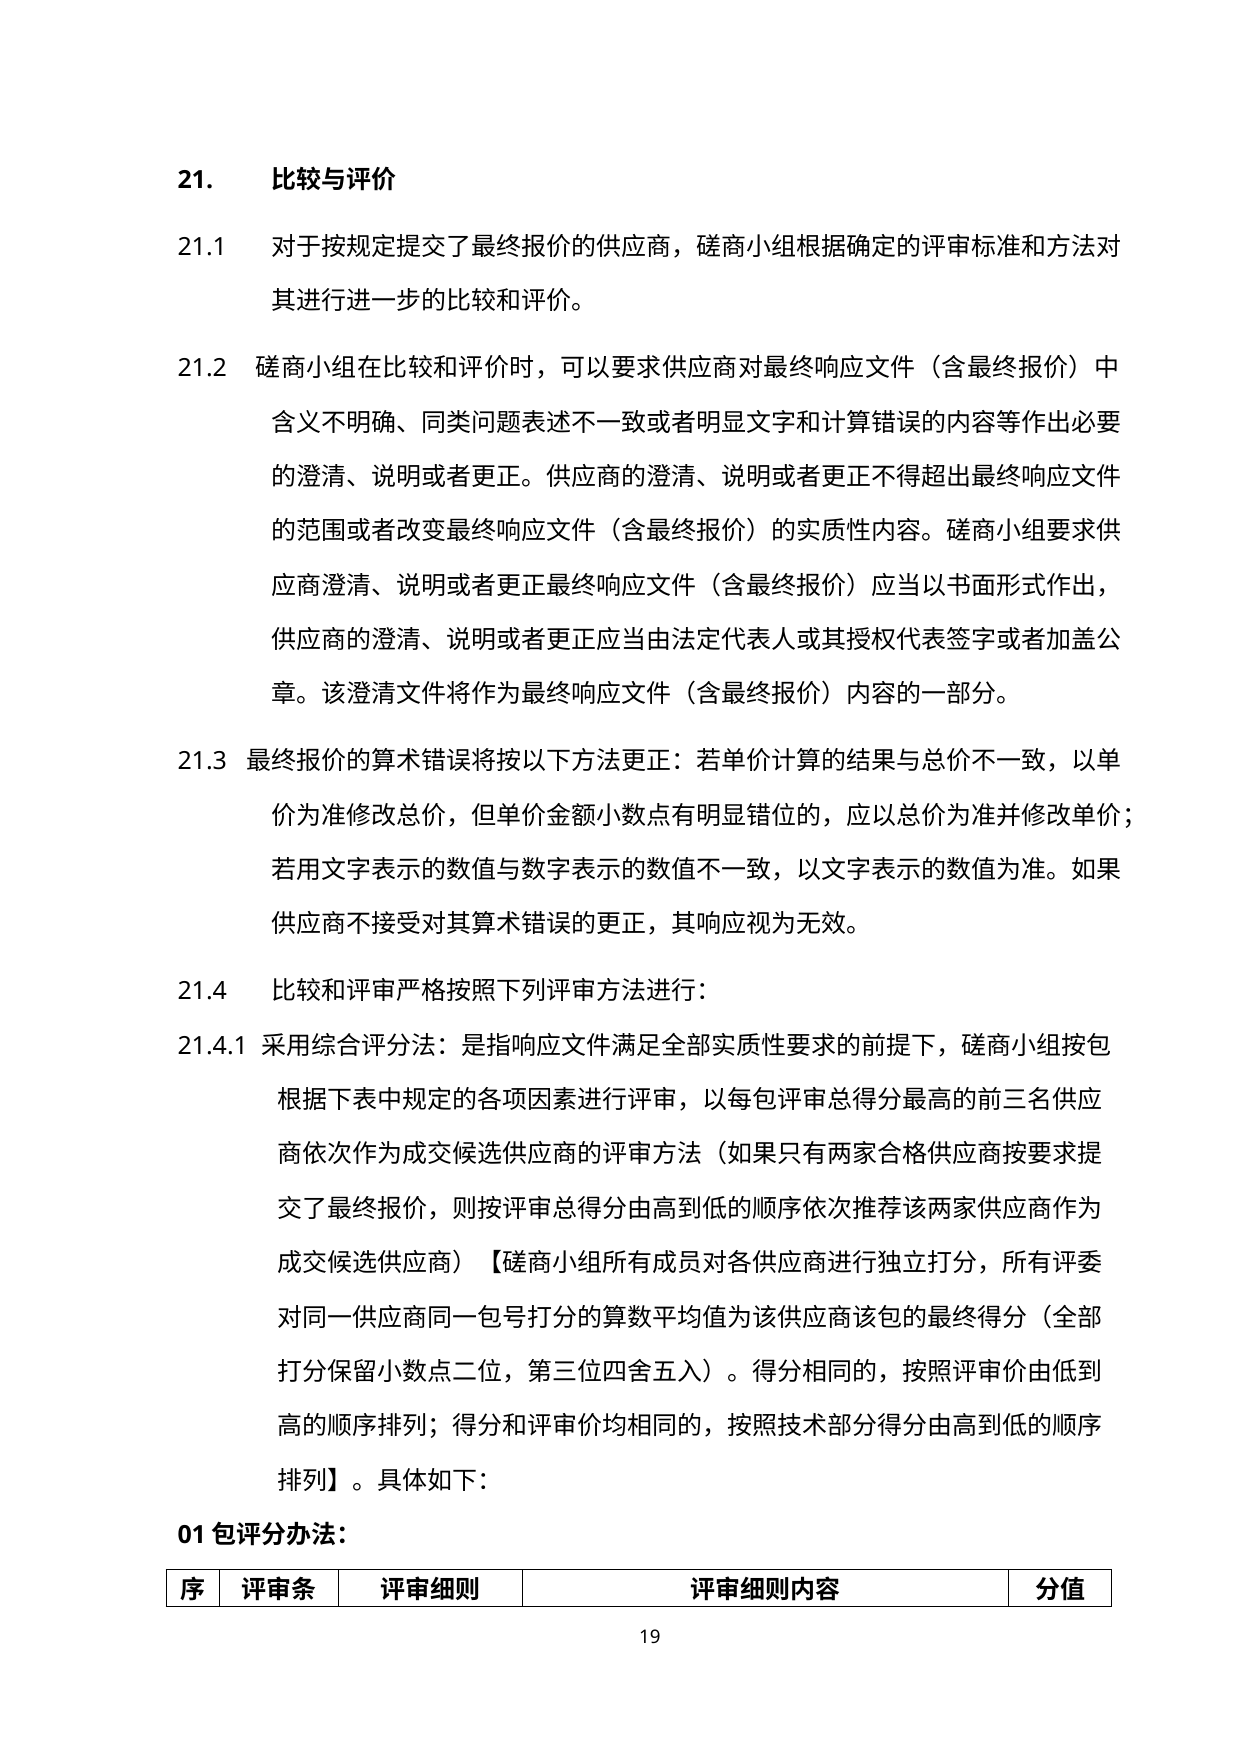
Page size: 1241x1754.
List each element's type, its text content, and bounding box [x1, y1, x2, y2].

table_header 分值 [1009, 1570, 1111, 1606]
text 21.4.1 采用综合评分法：是指响应文件满足全部实质性要求的前提下，磋商小组按包根据下表中规定的各项因素进行评审，以每包评审总得分最高的前三名供应商依次作为成交候选供应商的评审方法（如果只有两家合格供应商按要求提交了最终报价，则按评审总得分由高到低的顺序依次推荐该两家供应商作为成交候选供应商）【磋商小组所有成员对各供应商进行独立打分，所有评委对同一供应商同一包号打分的算数平均值为该供应商该包的最终得分（全部打分保留小数点二位，第三位四舍五入）。得分相同的，按照评审价由低到高的顺序排列；得分和评审价均相同的，按照技术部分得分由高到低的顺序排列】。具体如下： [177, 1025, 1122, 1496]
table_header 评审细则 [339, 1570, 522, 1606]
subtitle 21. 比较与评价 [177, 159, 1122, 196]
text 21.4 比较和评审严格按照下列评审方法进行： [177, 971, 1122, 1007]
text 21.3 最终报价的算术错误将按以下方法更正：若单价计算的结果与总价不一致，以单价为准修改总价，但单价金额小数点有明显错位的，应以总价为准并修改单价；若用文字表示的数值与数字表示的数值不一致，以文字表示的数值为准。如果供应商不接受对其算术错误的更正，其响应视为无效。 [177, 741, 1122, 940]
text 21.2 磋商小组在比较和评价时，可以要求供应商对最终响应文件（含最终报价）中含义不明确、同类问题表述不一致或者明显文字和计算错误的内容等作出必要的澄清、说明或者更正。供应商的澄清、说明或者更正不得超出最终响应文件的范围或者改变最终响应文件（含最终报价）的实质性内容。磋商小组要求供应商澄清、说明或者更正最终响应文件（含最终报价）应当以书面形式作出，供应商的澄清、说明或者更正应当由法定代表人或其授权代表签字或者加盖公章。该澄清文件将作为最终响应文件（含最终报价）内容的一部分。 [177, 348, 1122, 710]
table_header 评审条款 [220, 1570, 338, 1606]
table_header 评审细则内容 [523, 1570, 1008, 1606]
table_header 序号 [167, 1570, 219, 1606]
text 21.1 对于按规定提交了最终报价的供应商，磋商小组根据确定的评审标准和方法对其进行进一步的比较和评价。 [177, 226, 1122, 317]
text 01包评分办法： [177, 1514, 1122, 1551]
